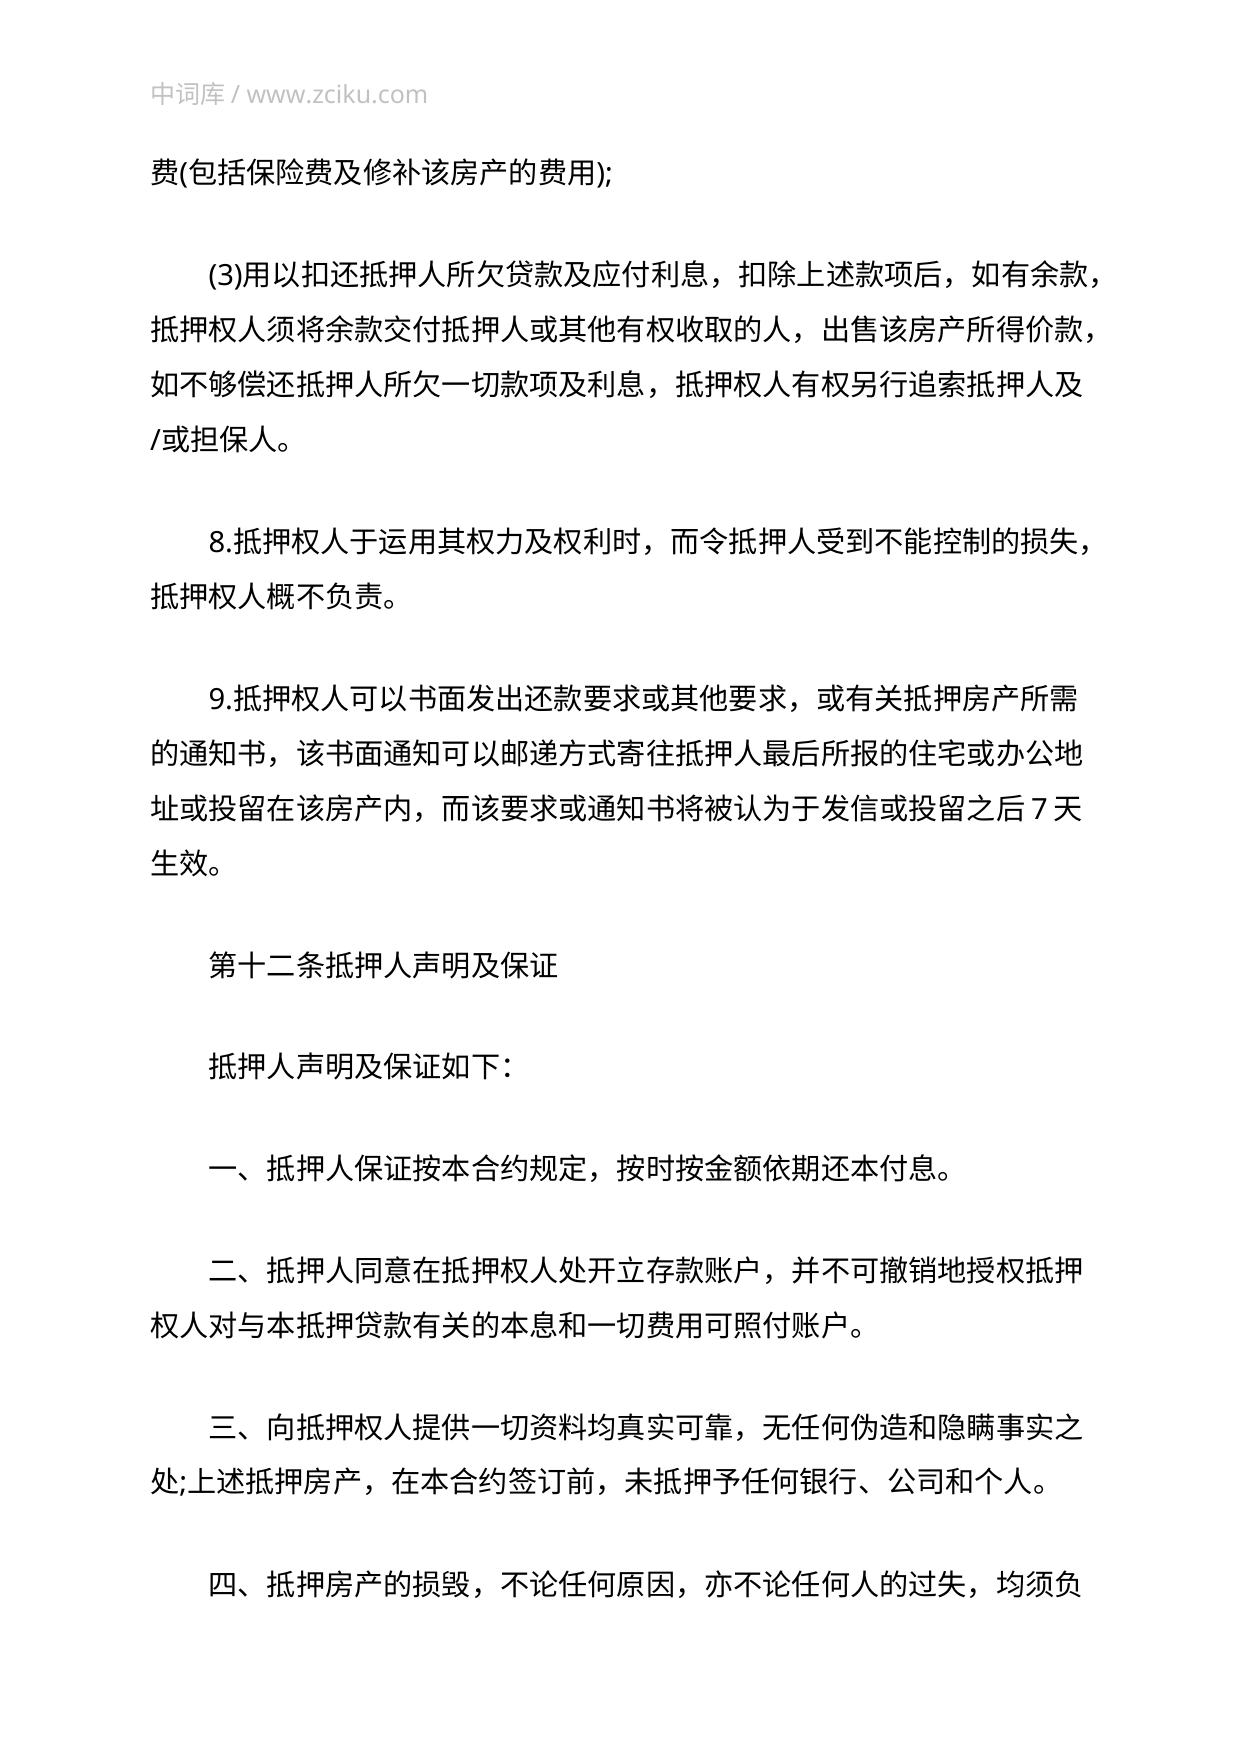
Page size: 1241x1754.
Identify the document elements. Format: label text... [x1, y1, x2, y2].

text 二、抵押人同意在抵押权人处开立存款账户，并不可撤销地授权抵押权人对与本抵押贷款有关的本息和一切费用可照付账户。 [150, 1247, 1090, 1345]
text 三、向抵押权人提供一切资料均真实可靠，无任何伪造和隐瞒事实之处;上述抵押房产，在本合约签订前，未抵押予任何银行、公司和个人。 [150, 1404, 1090, 1501]
text 一、抵押人保证按本合约规定，按时按金额依期还本付息。 [150, 1146, 1090, 1188]
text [150, 150, 1090, 192]
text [150, 1561, 1090, 1603]
text 第十二条抵押人声明及保证 [150, 942, 1090, 984]
text 9.抵押权人可以书面发出还款要求或其他要求，或有关抵押房产所需的通知书，该书面通知可以邮递方式寄往抵押人最后所报的住宅或办公地址或投留在该房产内，而该要求或通知书将被认为于发信或投留之后7天生效。 [150, 676, 1090, 883]
text (3)用以扣还抵押人所欠贷款及应付利息，扣除上述款项后，如有余款，抵押权人须将余款交付抵押人或其他有权收取的人，出售该房产所得价款，如不够偿还抵押人所欠一切款项及利息，抵押权人有权另行追索抵押人及/或担保人。 [150, 252, 1090, 459]
text 8.抵押权人于运用其权力及权利时，而令抵押人受到不能控制的损失，抵押权人概不负责。 [150, 519, 1090, 616]
text 抵押人声明及保证如下： [150, 1044, 1090, 1086]
